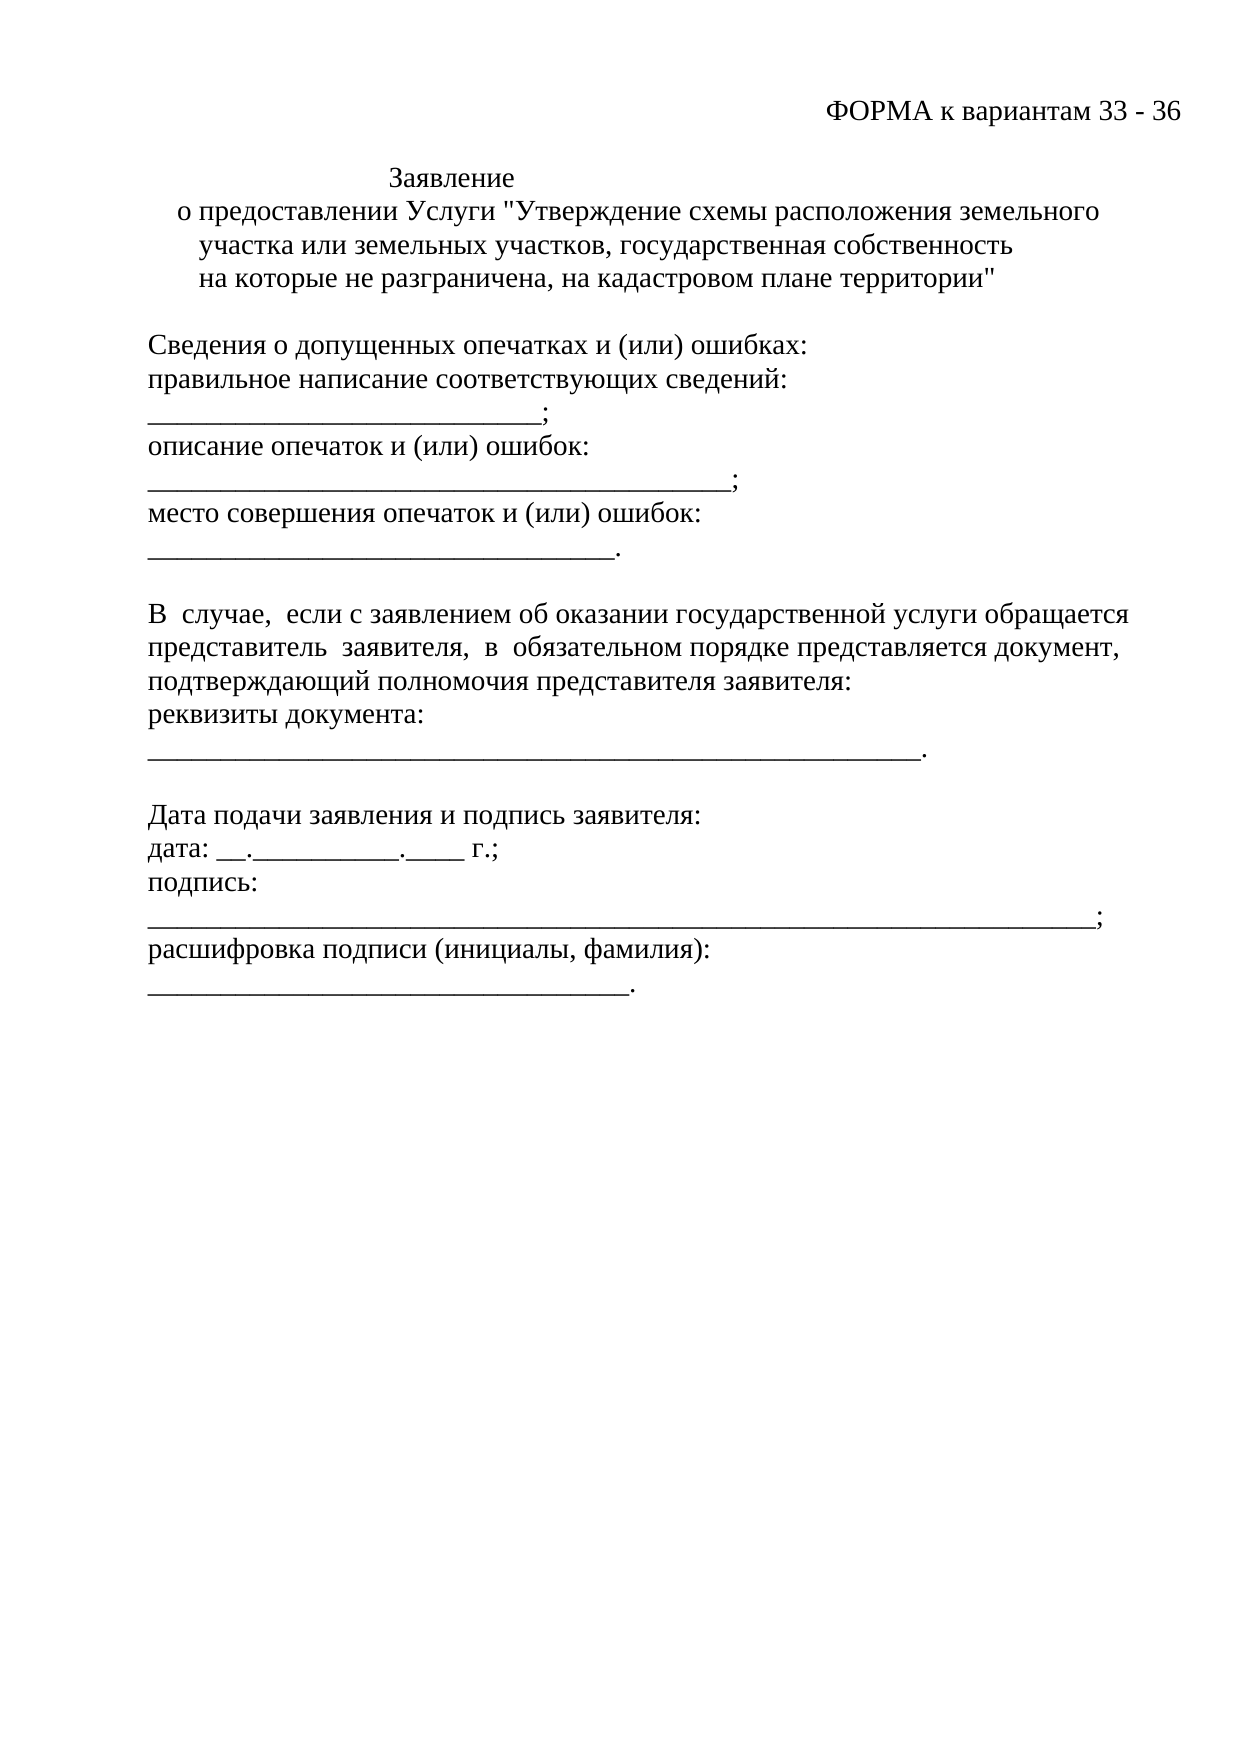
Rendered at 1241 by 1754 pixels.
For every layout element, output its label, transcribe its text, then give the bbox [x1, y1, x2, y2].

text дата: __.__________.____ г.; [148, 831, 1181, 864]
text представитель заявителя, в обязательном порядке представляется документ, [148, 629, 1181, 663]
text о предоставлении Услуги "Утверждение схемы расположения земельного [148, 193, 1181, 227]
text подпись: _________________________________________________________________; [148, 864, 1181, 931]
text подтверждающий полномочия представителя заявителя: [148, 663, 1181, 696]
text на которые не разграничена, на кадастровом плане территории" [148, 260, 1181, 294]
text реквизиты документа: _____________________________________________________. [148, 696, 1181, 763]
text место совершения опечаток и (или) ошибок: ________________________________. [148, 495, 1181, 562]
text расшифровка подписи (инициалы, фамилия): _________________________________. [148, 931, 1181, 998]
text участка или земельных участков, государственная собственность [148, 227, 1181, 260]
text В случае, если с заявлением об оказании государственной услуги обращается [148, 596, 1181, 629]
text ФОРМА к вариантам 33 - 36 [148, 93, 1181, 126]
text Заявление [148, 160, 1181, 193]
text правильное написание соответствующих сведений: ___________________________; [148, 361, 1181, 428]
text описание опечаток и (или) ошибок: ________________________________________; [148, 428, 1181, 495]
text Дата подачи заявления и подпись заявителя: [148, 797, 1181, 831]
text Сведения о допущенных опечатках и (или) ошибках: [148, 327, 1181, 361]
